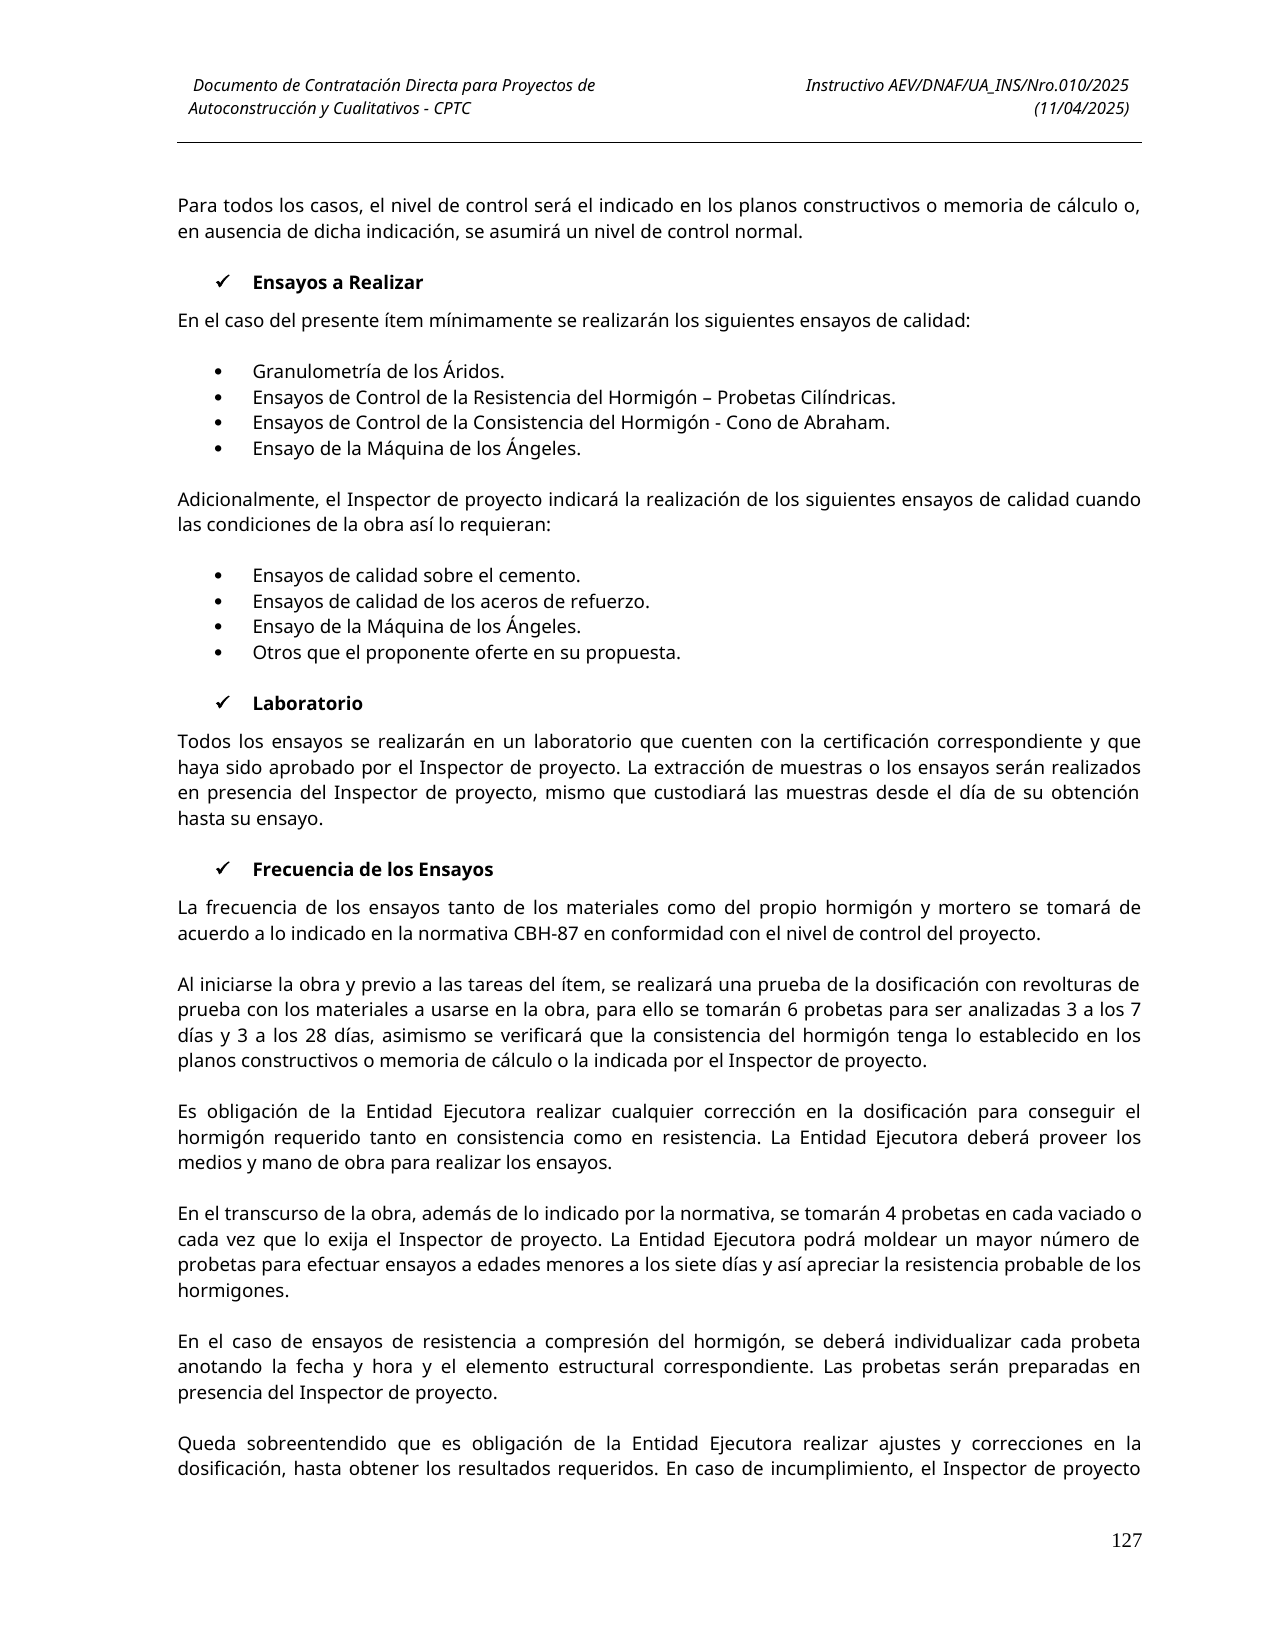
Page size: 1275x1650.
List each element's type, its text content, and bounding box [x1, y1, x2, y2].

list Ensayo de la Máquina de los Ángeles. [215, 435, 1142, 461]
text Todos los ensayos se realizarán en un laboratorio que cuenten con la certificación correspondiente y que haya sido aprobado por el Inspector de proyecto. La extracción de muestras o los ensayos serán realizados en presencia del Inspector de proyecto, mismo que custodiará las muestras desde el día de su obtención hasta su ensayo. [177, 728, 1142, 831]
list Ensayos de Control de la Consistencia del Hormigón - Cono de Abraham. [215, 409, 1142, 435]
text Es obligación de la Entidad Ejecutora realizar cualquier corrección en la dosificación para conseguir el hormigón requerido tanto en consistencia como en resistencia. La Entidad Ejecutora deberá proveer los medios y mano de obra para realizar los ensayos. [177, 1098, 1142, 1175]
list Ensayos a Realizar [215, 269, 1142, 295]
list Ensayos de calidad de los aceros de refuerzo. [215, 588, 1142, 614]
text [177, 1430, 1142, 1481]
text Al iniciarse la obra y previo a las tareas del ítem, se realizará una prueba de la dosificación con revolturas de prueba con los materiales a usarse en la obra, para ello se tomarán 6 probetas para ser analizadas 3 a los 7 días y 3 a los 28 días, asimismo se verificará que la consistencia del hormigón tenga lo establecido en los planos constructivos o memoria de cálculo o la indicada por el Inspector de proyecto. [177, 971, 1142, 1073]
list Ensayos de Control de la Resistencia del Hormigón – Probetas Cilíndricas. [215, 384, 1142, 409]
text La frecuencia de los ensayos tanto de los materiales como del propio hormigón y mortero se tomará de acuerdo a lo indicado en la normativa CBH-87 en conformidad con el nivel de control del proyecto. [177, 894, 1142, 945]
text En el caso de ensayos de resistencia a compresión del hormigón, se deberá individualizar cada probeta anotando la fecha y hora y el elemento estructural correspondiente. Las probetas serán preparadas en presencia del Inspector de proyecto. [177, 1328, 1142, 1405]
text Para todos los casos, el nivel de control será el indicado en los planos constructivos o memoria de cálculo o, en ausencia de dicha indicación, se asumirá un nivel de control normal. [177, 193, 1142, 244]
text Adicionalmente, el Inspector de proyecto indicará la realización de los siguientes ensayos de calidad cuando las condiciones de la obra así lo requieran: [177, 486, 1142, 537]
list Frecuencia de los Ensayos [215, 856, 1142, 882]
text En el transcurso de la obra, además de lo indicado por la normativa, se tomarán 4 probetas en cada vaciado o cada vez que lo exija el Inspector de proyecto. La Entidad Ejecutora podrá moldear un mayor número de probetas para efectuar ensayos a edades menores a los siete días y así apreciar la resistencia probable de los hormigones. [177, 1201, 1142, 1303]
list Ensayo de la Máquina de los Ángeles. [215, 614, 1142, 639]
list Granulometría de los Áridos. [215, 358, 1142, 384]
list Ensayos de calidad sobre el cemento. [215, 563, 1142, 588]
text En el caso del presente ítem mínimamente se realizarán los siguientes ensayos de calidad: [177, 307, 1142, 333]
list Otros que el proponente oferte en su propuesta. [215, 639, 1142, 665]
list Laboratorio [215, 690, 1142, 716]
